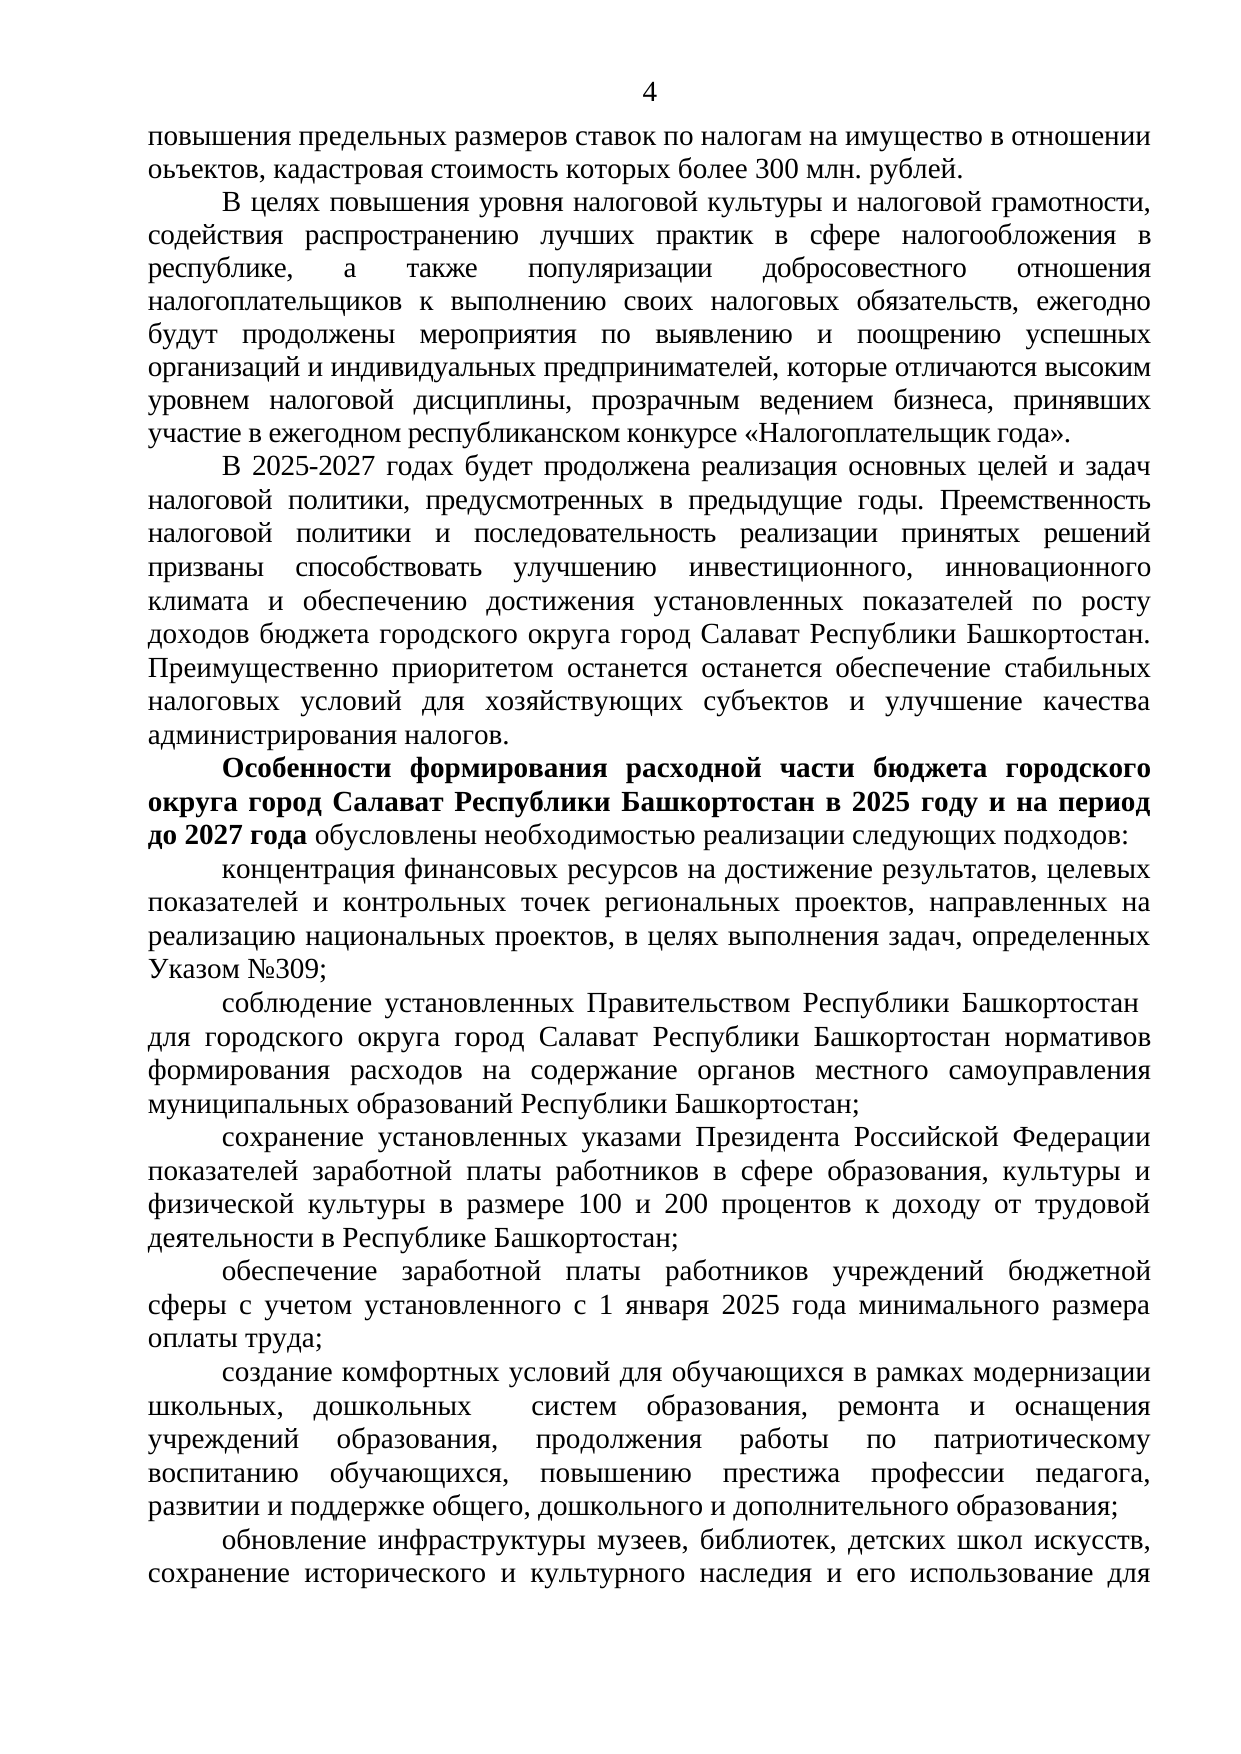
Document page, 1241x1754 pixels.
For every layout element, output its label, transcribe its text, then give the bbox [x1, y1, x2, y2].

text концентрация финансовых ресурсов на достижение результатов, целевых показателей и контрольных точек региональных проектов, направленных на реализацию национальных проектов, в целях выполнения задач, определенных Указом №309; [148, 851, 1152, 985]
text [148, 1522, 1152, 1589]
text создание комфортных условий для обучающихся в рамках модернизации школьных, дошкольных систем образования, ремонта и оснащения учреждений образования, продолжения работы по патриотическому воспитанию обучающихся, повышению престижа профессии педагога, развитии и поддержке общего, дошкольного и дополнительного образования; [148, 1354, 1152, 1522]
text сохранение установленных указами Президента Российской Федерации показателей заработной платы работников в сфере образования, культуры и физической культуры в размере 100 и 200 процентов к доходу от трудовой деятельности в Республике Башкортостан; [148, 1119, 1152, 1253]
text Особенности формирования расходной части бюджета городского округа город Салават Республики Башкортостан в 2025 году и на период до 2027 года обусловлены необходимостью реализации следующих подходов: [148, 750, 1152, 851]
text обеспечение заработной платы работников учреждений бюджетной сферы с учетом установленного с 1 января 2025 года минимального размера оплаты труда; [148, 1253, 1152, 1354]
text соблюдение установленных Правительством Республики Башкортостан для городского округа город Салават Республики Башкортостан нормативов формирования расходов на содержание органов местного самоуправления муниципальных образований Республики Башкортостан; [148, 985, 1152, 1119]
text В целях повышения уровня налоговой культуры и налоговой грамотности, содействия распространению лучших практик в сфере налогообложения в республике, а также популяризации добросовестного отношения налогоплательщиков к выполнению своих налоговых обязательств, ежегодно будут продолжены мероприятия по выявлению и поощрению успешных организаций и индивидуальных предпринимателей, которые отличаются высоким уровнем налоговой дисциплины, прозрачным ведением бизнеса, принявших участие в ежегодном республиканском конкурсе «Налогоплательщик года». [148, 185, 1152, 448]
text В 2025-2027 годах будет продолжена реализация основных целей и задач налоговой политики, предусмотренных в предыдущие годы. Преемственность налоговой политики и последовательность реализации принятых решений призваны способствовать улучшению инвестиционного, инновационного климата и обеспечению достижения установленных показателей по росту доходов бюджета городского округа город Салават Республики Башкортостан. Преимущественно приоритетом останется останется обеспечение стабильных налоговых условий для хозяйствующих субъектов и улучшение качества администрирования налогов. [148, 448, 1152, 750]
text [148, 118, 1152, 185]
